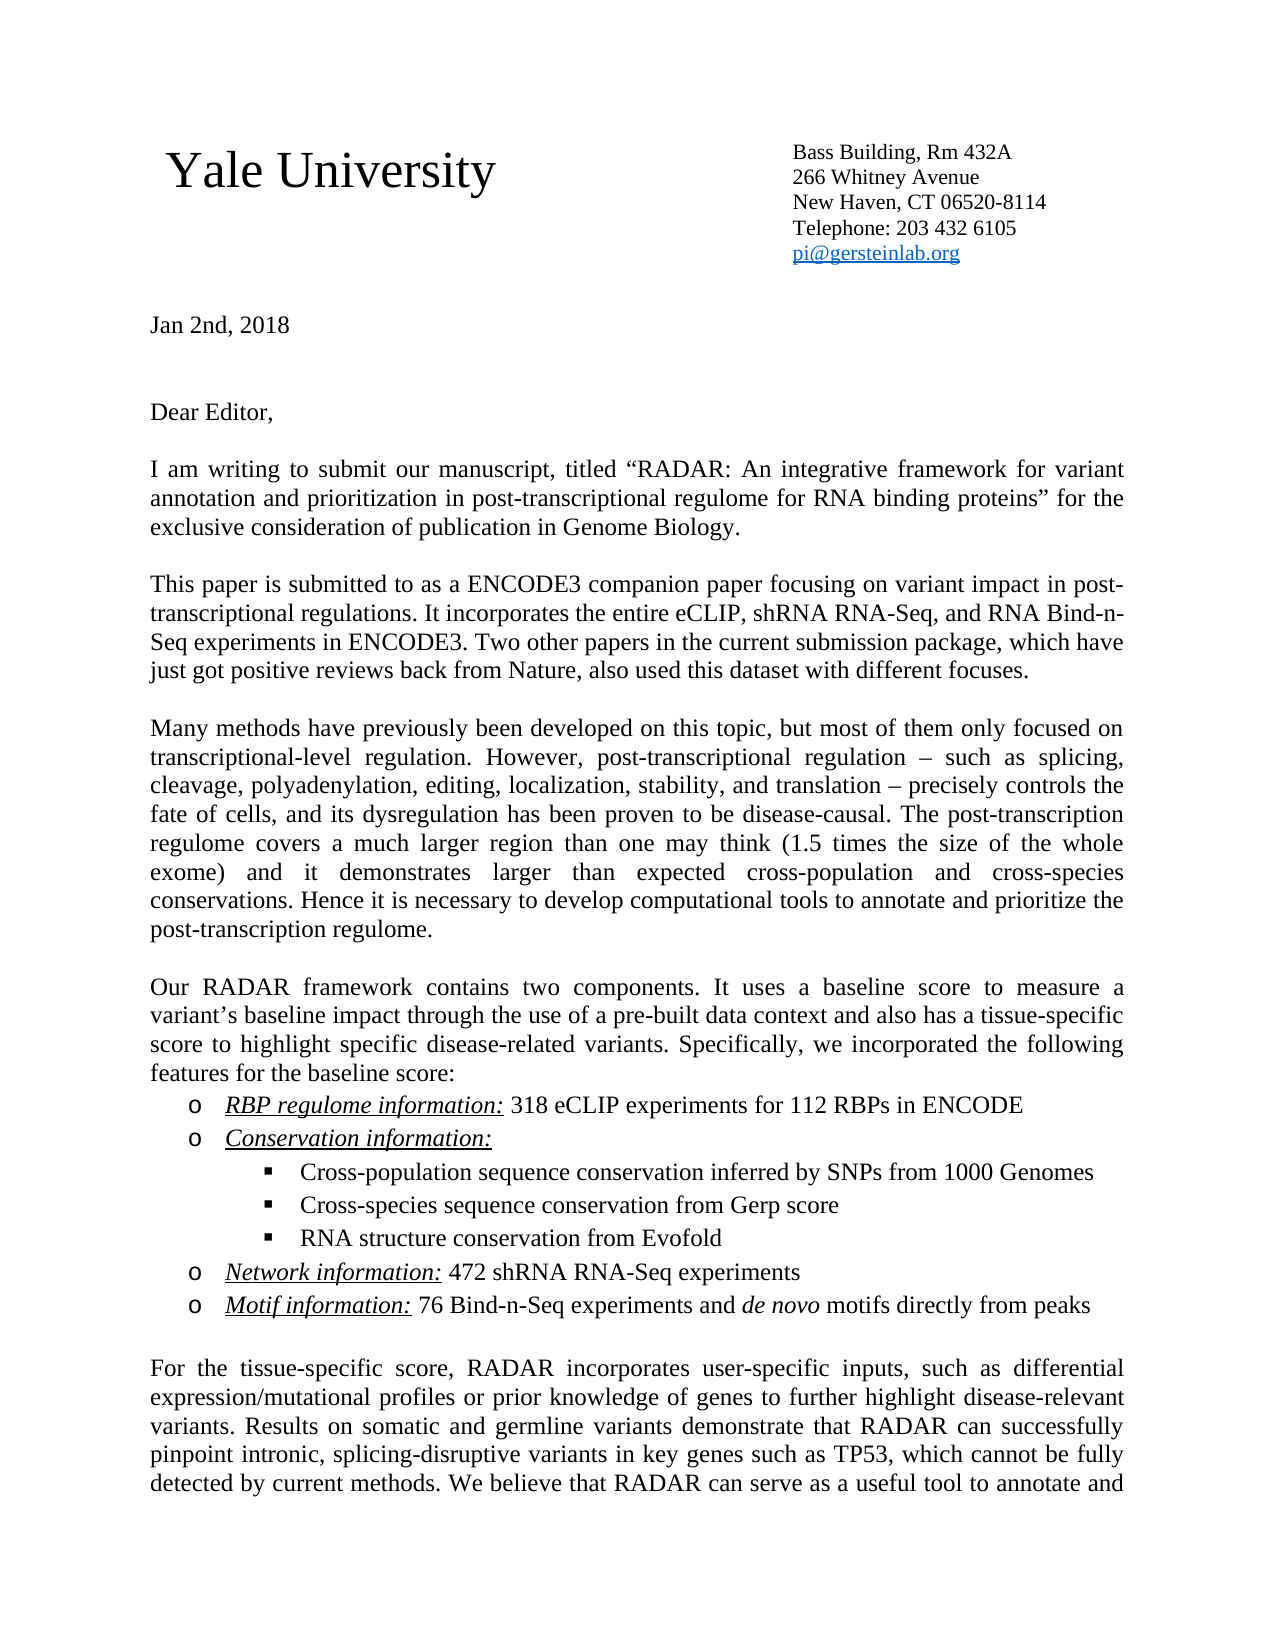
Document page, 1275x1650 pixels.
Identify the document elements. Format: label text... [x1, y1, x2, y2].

list RBP regulome information: 318 eCLIP experiments for 112 RBPs in ENCODE [187, 1087, 1125, 1120]
text I am writing to submit our manuscript, titled “RADAR: An integrative framework for variant annotation and prioritization in post-transcriptional regulome for RNA binding proteins” for the exclusive consideration of publication in Genome Biology. [150, 454, 1125, 540]
text Many methods have previously been developed on this topic, but most of them only focused on transcriptional-level regulation. However, post-transcriptional regulation – such as splicing, cleavage, polyadenylation, editing, localization, stability, and translation – precisely controls the fate of cells, and its dysregulation has been proven to be disease-causal. The post-transcription regulome covers a much larger region than one may think (1.5 times the size of the whole exome) and it demonstrates larger than expected cross-population and cross-species conservations. Hence it is necessary to develop computational tools to annotate and prioritize the post-transcription regulome. [150, 713, 1125, 943]
text Dear Editor, [150, 397, 1125, 425]
list Cross-population sequence conservation inferred by SNPs from 1000 Genomes [262, 1153, 1125, 1187]
text This paper is submitted to as a ENCODE3 companion paper focusing on variant impact in post-transcriptional regulations. It incorporates the entire eCLIP, shRNA RNA-Seq, and RNA Bind-n-Seq experiments in ENCODE3. Two other papers in the current submission package, which have just got positive reviews back from Nature, also used this dataset with different focuses. [150, 569, 1125, 684]
list Cross-species sequence conservation from Gerp score [262, 1187, 1125, 1220]
list Motif information: 76 Bind-n-Seq experiments and de novo motifs directly from peaks [187, 1287, 1125, 1320]
list Network information: 472 shRNA RNA-Seq experiments [187, 1253, 1125, 1287]
text Jan 2nd, 2018 [150, 310, 1125, 339]
list Conservation information: [187, 1120, 1125, 1153]
text Our RADAR framework contains two components. It uses a baseline score to measure a variant’s baseline impact through the use of a pre-built data context and also has a tissue-specific score to highlight specific disease-related variants. Specifically, we incorporated the following features for the baseline score: [150, 972, 1125, 1087]
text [150, 1353, 1125, 1497]
list RNA structure conservation from Evofold [262, 1220, 1125, 1253]
